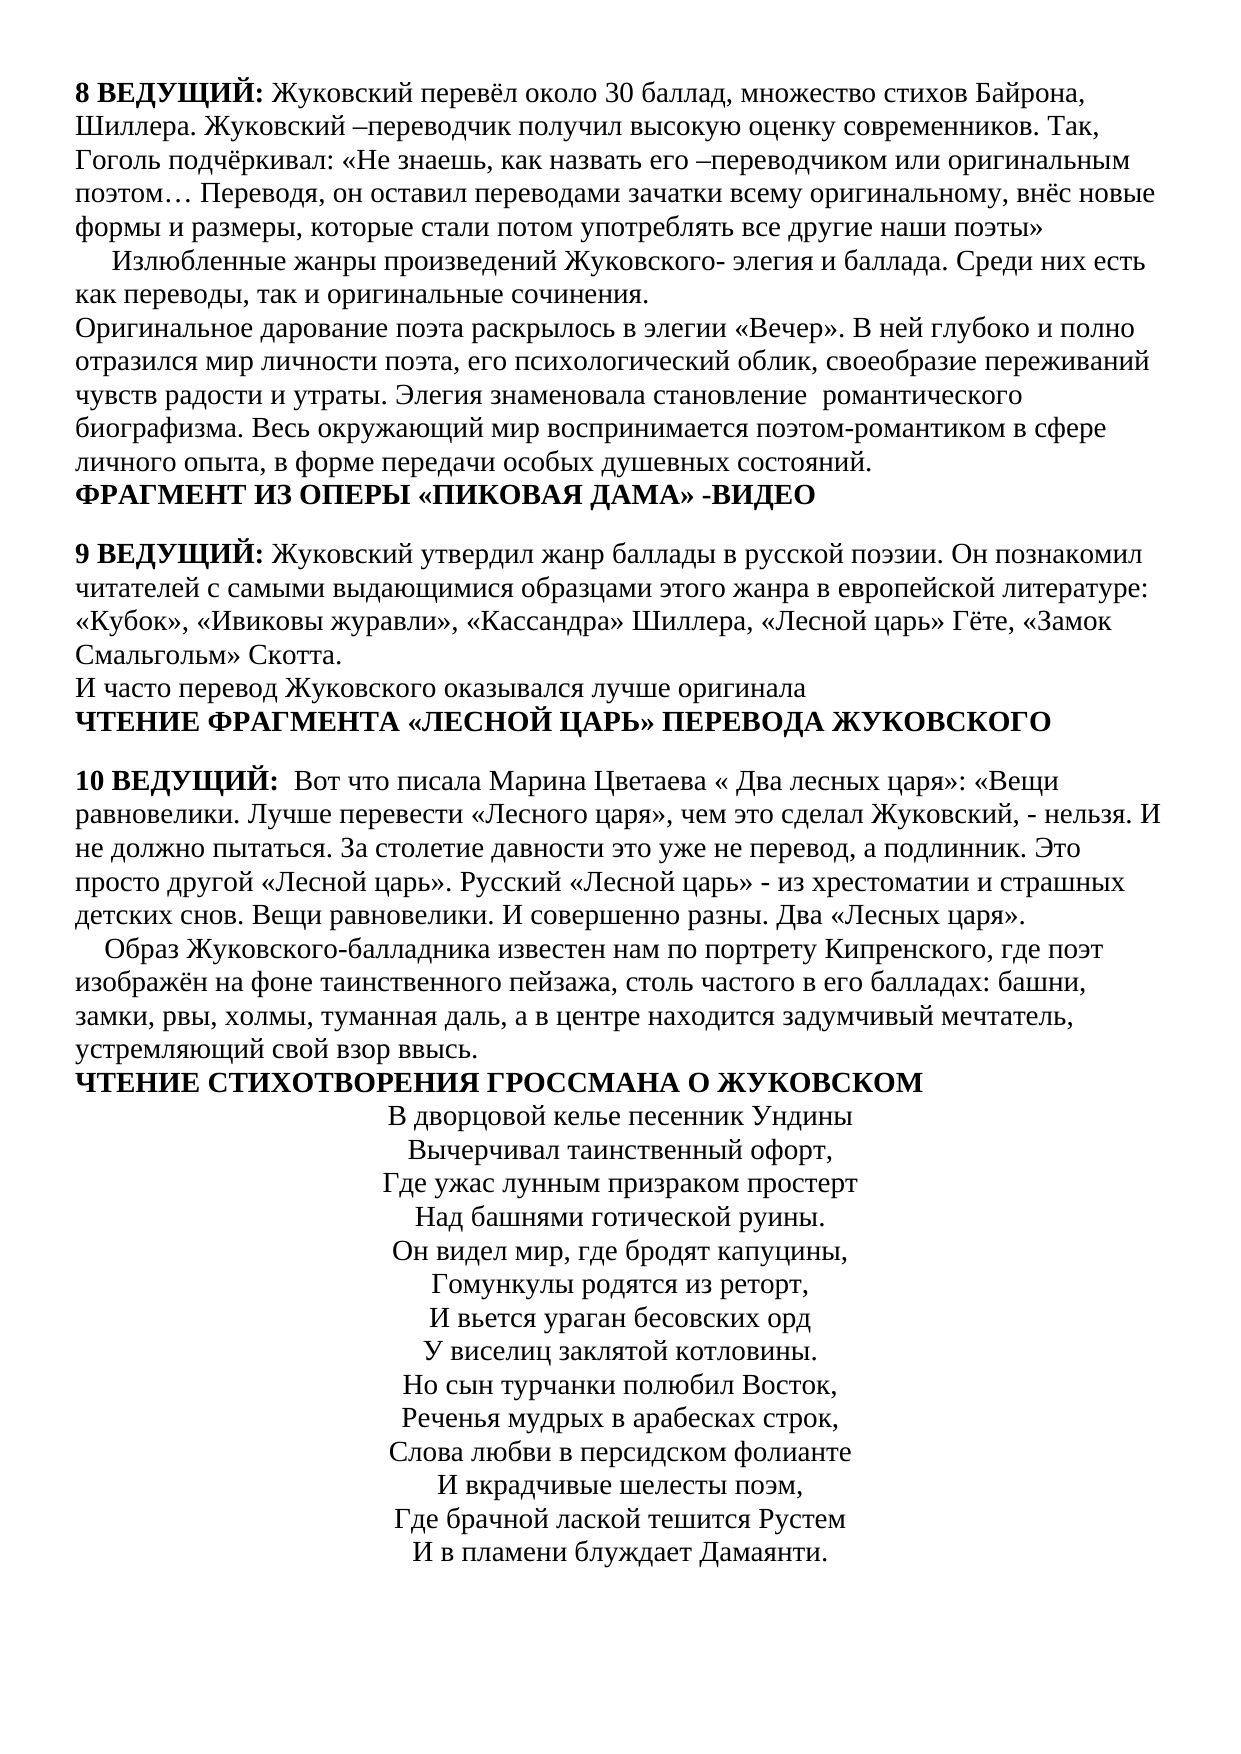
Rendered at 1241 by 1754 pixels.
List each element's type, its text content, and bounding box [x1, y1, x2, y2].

text Над башнями готической руины. [75, 1199, 1165, 1233]
text Образ Жуковского-балладника известен нам по портрету Кипренского, где поэт изображён на фоне таинственного пейзажа, столь частого в его балладах: башни, замки, рвы, холмы, туманная даль, а в центре находится задумчивый мечтатель, устремляющий свой взор ввысь. [75, 931, 1165, 1065]
text И вьется ураган бесовских орд [75, 1300, 1165, 1333]
text Где ужас лунным призраком простерт [75, 1166, 1165, 1199]
text Но сын турчанки полюбил Восток, [75, 1367, 1165, 1400]
text Слова любви в персидском фолианте [75, 1434, 1165, 1467]
text И часто перевод Жуковского оказывался лучше оригинала [75, 671, 1165, 704]
text В дворцовой келье песенник Ундины [75, 1098, 1165, 1132]
text Вычерчивал таинственный офорт, [75, 1132, 1165, 1166]
text Излюбленные жанры произведений Жуковского- элегия и баллада. Среди них есть как переводы, так и оригинальные сочинения. [75, 243, 1165, 310]
text Оригинальное дарование поэта раскрылось в элегии «Вечер». В ней глубоко и полно отразился мир личности поэта, его психологический облик, своеобразие переживаний чувств радости и утраты. Элегия знаменовала становление романтического биографизма. Весь окружающий мир воспринимается поэтом-романтиком в сфере личного опыта, в форме передачи особых душевных состояний. [75, 310, 1165, 477]
text Гомункулы родятся из реторт, [75, 1266, 1165, 1300]
text ЧТЕНИЕ СТИХОТВОРЕНИЯ ГРОССМАНА О ЖУКОВСКОМ [75, 1065, 1165, 1098]
text Где брачной лаской тешится Рустем [75, 1501, 1165, 1534]
text 8 ВЕДУЩИЙ: Жуковский перевёл около 30 баллад, множество стихов Байрона, Шиллера. Жуковский –переводчик получил высокую оценку современников. Так, Гоголь подчёркивал: «Не знаешь, как назвать его –переводчиком или оригинальным поэтом… Переводя, он оставил переводами зачатки всему оригинальному, внёс новые формы и размеры, которые стали потом употреблять все другие наши поэты» [75, 75, 1165, 243]
text И в пламени блуждает Дамаянти. [75, 1534, 1165, 1568]
text Он видел мир, где бродят капуцины, [75, 1233, 1165, 1266]
text ФРАГМЕНТ ИЗ ОПЕРЫ «ПИКОВАЯ ДАМА» -ВИДЕО [75, 477, 1165, 511]
text 10 ВЕДУЩИЙ: Вот что писала Марина Цветаева « Два лесных царя»: «Вещи равновелики. Лучше перевести «Лесного царя», чем это сделал Жуковский, - нельзя. И не должно пытаться. За столетие давности это уже не перевод, а подлинник. Это просто другой «Лесной царь». Русский «Лесной царь» - из хрестоматии и страшных детских снов. Вещи равновелики. И совершенно разны. Два «Лесных царя». [75, 763, 1165, 931]
text 9 ВЕДУЩИЙ: Жуковский утвердил жанр баллады в русской поэзии. Он познакомил читателей с самыми выдающимися образцами этого жанра в европейской литературе: «Кубок», «Ивиковы журавли», «Кассандра» Шиллера, «Лесной царь» Гёте, «Замок Смальгольм» Скотта. [75, 536, 1165, 671]
text И вкрадчивые шелесты поэм, [75, 1467, 1165, 1501]
text У виселиц заклятой котловины. [75, 1333, 1165, 1367]
text Реченья мудрых в арабесках строк, [75, 1400, 1165, 1434]
text ЧТЕНИЕ ФРАГМЕНТА «ЛЕСНОЙ ЦАРЬ» ПЕРЕВОДА ЖУКОВСКОГО [75, 704, 1165, 738]
